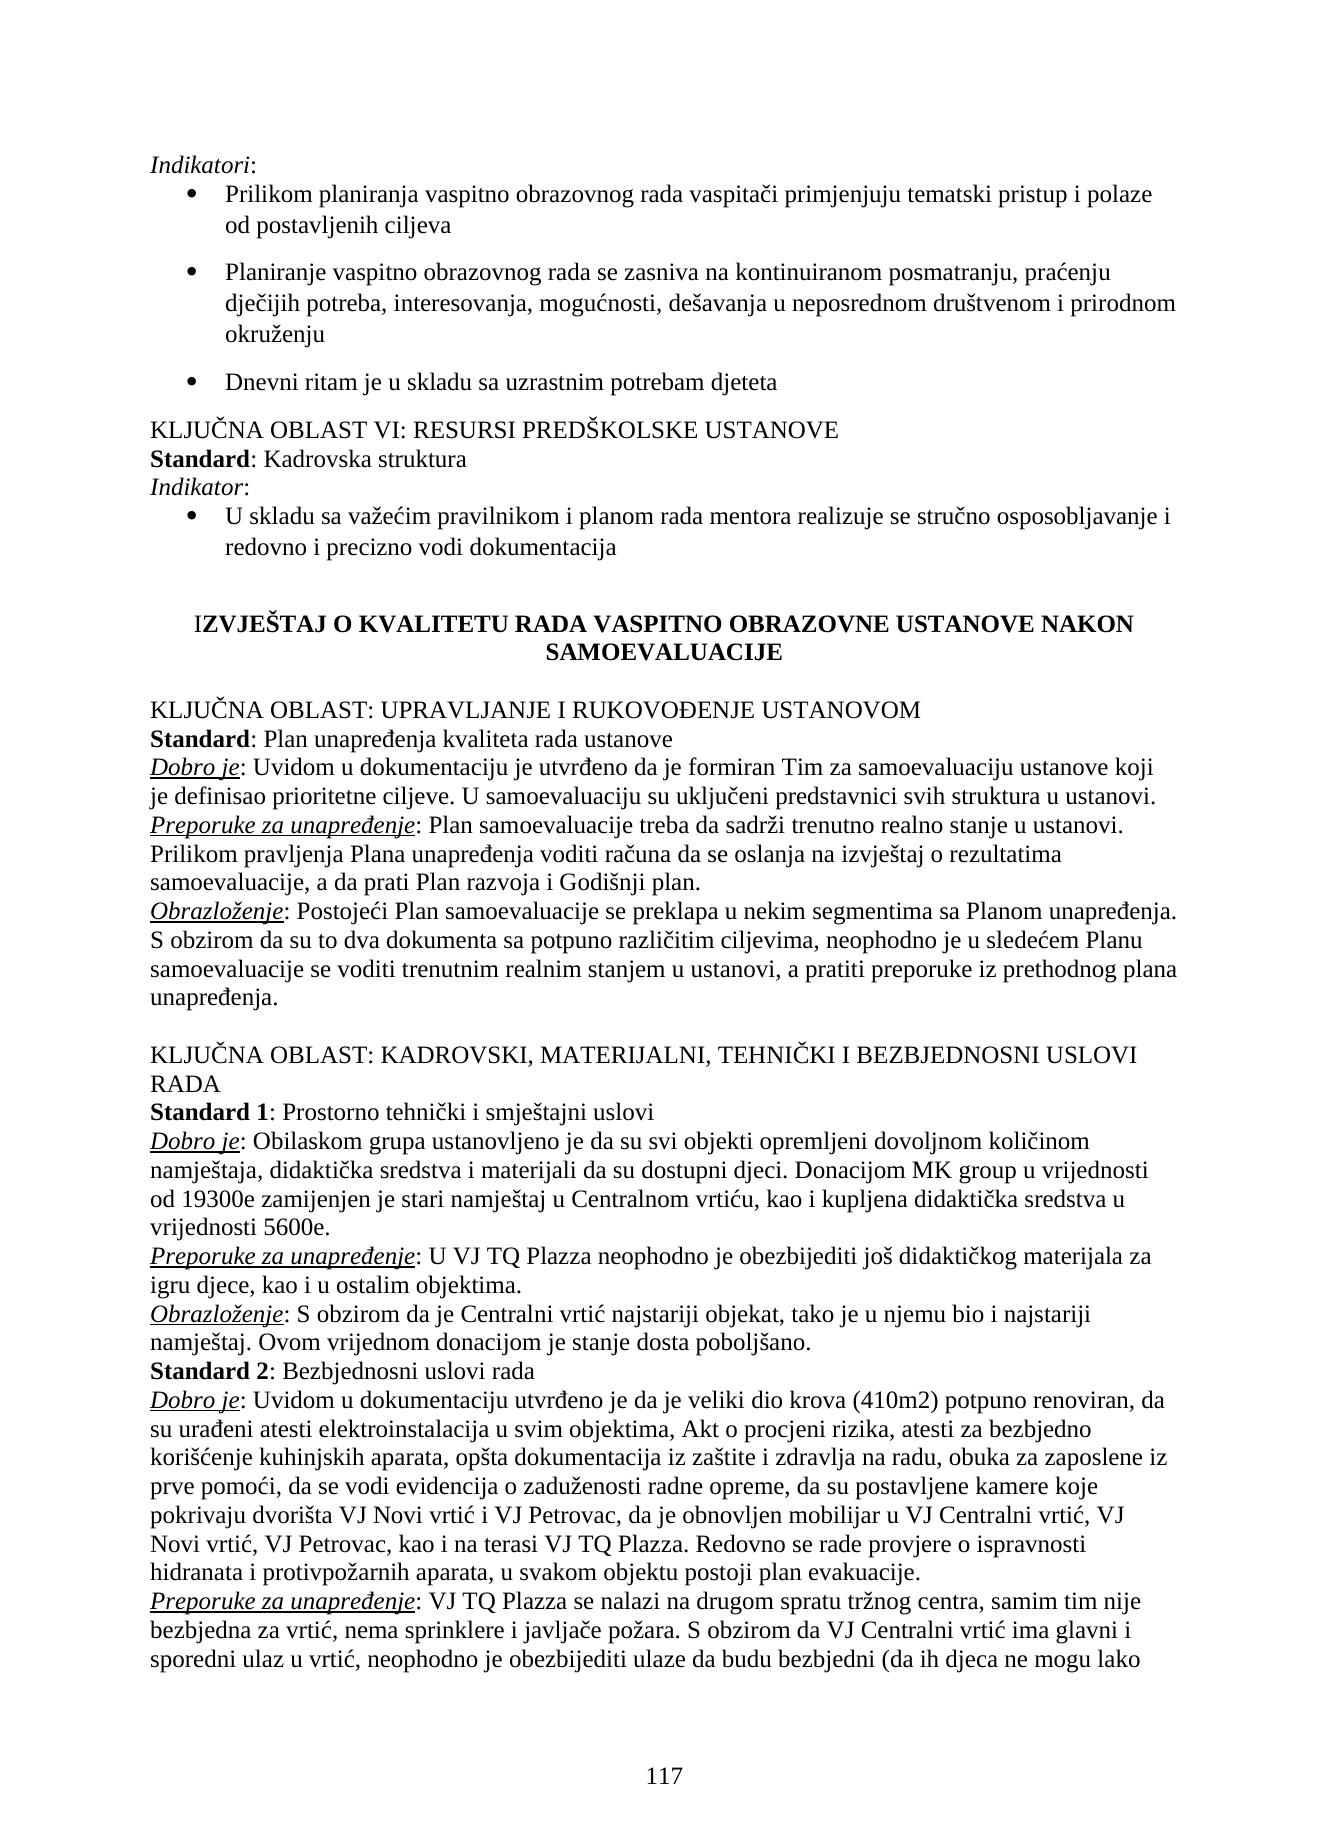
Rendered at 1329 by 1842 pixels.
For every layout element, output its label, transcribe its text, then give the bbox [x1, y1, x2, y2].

text KLJUČNA OBLAST: UPRAVLJANJE I RUKOVOĐENJE USTANOVOM [150, 695, 1178, 724]
text Standard: Plan unapređenja kvaliteta rada ustanove [150, 724, 1178, 752]
text Obrazloženje: Postojeći Plan samoevaluacije se preklapa u nekim segmentima sa Planom unapređenja. S obzirom da su to dva dokumenta sa potpuno različitim ciljevima, neophodno je u sledećem Planu samoevaluacije se voditi trenutnim realnim stanjem u ustanovi, a pratiti preporuke iz prethodnog plana unapređenja. [150, 896, 1178, 1011]
list Prilikom planiranja vaspitno obrazovnog rada vaspitači primjenjuju tematski pristup i polaze od postavljenih ciljeva [187, 179, 1178, 238]
text Standard: Kadrovska struktura [150, 444, 1178, 472]
text Standard 1: Prostorno tehnički i smještajni uslovi [150, 1097, 1178, 1126]
text Dobro je: Uvidom u dokumentaciju je utvrđeno da je formiran Tim za samoevaluaciju ustanove koji je definisao prioritetne ciljeve. U samoevaluaciju su uključeni predstavnici svih struktura u ustanovi. [150, 752, 1178, 810]
text Standard 2: Bezbjednosni uslovi rada [150, 1356, 1178, 1385]
text Indikatori: [150, 150, 1178, 179]
text Preporuke za unapređenje: U VJ TQ Plazza neophodno je obezbijediti još didaktičkog materijala za igru djece, kao i u ostalim objektima. [150, 1241, 1178, 1299]
text Obrazloženje: S obzirom da je Centralni vrtić najstariji objekat, tako je u njemu bio i najstariji namještaj. Ovom vrijednom donacijom je stanje dosta poboljšano. [150, 1299, 1178, 1356]
text Preporuke za unapređenje: Plan samoevaluacije treba da sadrži trenutno realno stanje u ustanovi. Prilikom pravljenja Plana unapređenja voditi računa da se oslanja na izvještaj o rezultatima samoevaluacije, a da prati Plan razvoja i Godišnji plan. [150, 810, 1178, 896]
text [150, 1586, 1178, 1672]
list Planiranje vaspitno obrazovnog rada se zasniva na kontinuiranom posmatranju, praćenju dječijih potreba, interesovanja, mogućnosti, dešavanja u neposrednom društvenom i prirodnom okruženju [187, 257, 1178, 348]
list Dnevni ritam je u skladu sa uzrastnim potrebam djeteta [187, 367, 1178, 396]
list U skladu sa važećim pravilnikom i planom rada mentora realizuje se stručno osposobljavanje i redovno i precizno vodi dokumentacija [187, 501, 1178, 561]
text KLJUČNA OBLAST VI: RESURSI PREDŠKOLSKE USTANOVE [150, 415, 1178, 444]
text KLJUČNA OBLAST: KADROVSKI, MATERIJALNI, TEHNIČKI I BEZBJEDNOSNI USLOVI RADA [150, 1040, 1178, 1097]
text Dobro je: Uvidom u dokumentaciju utvrđeno je da je veliki dio krova (410m2) potpuno renoviran, da su urađeni atesti elektroinstalacija u svim objektima, Akt o procjeni rizika, atesti za bezbjedno korišćenje kuhinjskih aparata, opšta dokumentacija iz zaštite i zdravlja na radu, obuka za zaposlene iz prve pomoći, da se vodi evidencija o zaduženosti radne opreme, da su postavljene kamere koje pokrivaju dvorišta VJ Novi vrtić i VJ Petrovac, da je obnovljen mobilijar u VJ Centralni vrtić, VJ Novi vrtić, VJ Petrovac, kao i na terasi VJ TQ Plazza. Redovno se rade provjere o ispravnosti hidranata i protivpožarnih aparata, u svakom objektu postoji plan evakuacije. [150, 1385, 1178, 1586]
text Indikator: [150, 472, 1178, 501]
text IZVJEŠTAJ O KVALITETU RADA VASPITNO OBRAZOVNE USTANOVE NAKON SAMOEVALUACIJE [150, 609, 1178, 666]
text Dobro je: Obilaskom grupa ustanovljeno je da su svi objekti opremljeni dovoljnom količinom namještaja, didaktička sredstva i materijali da su dostupni djeci. Donacijom MK group u vrijednosti od 19300e zamijenjen je stari namještaj u Centralnom vrtiću, kao i kupljena didaktička sredstva u vrijednosti 5600e. [150, 1126, 1178, 1241]
